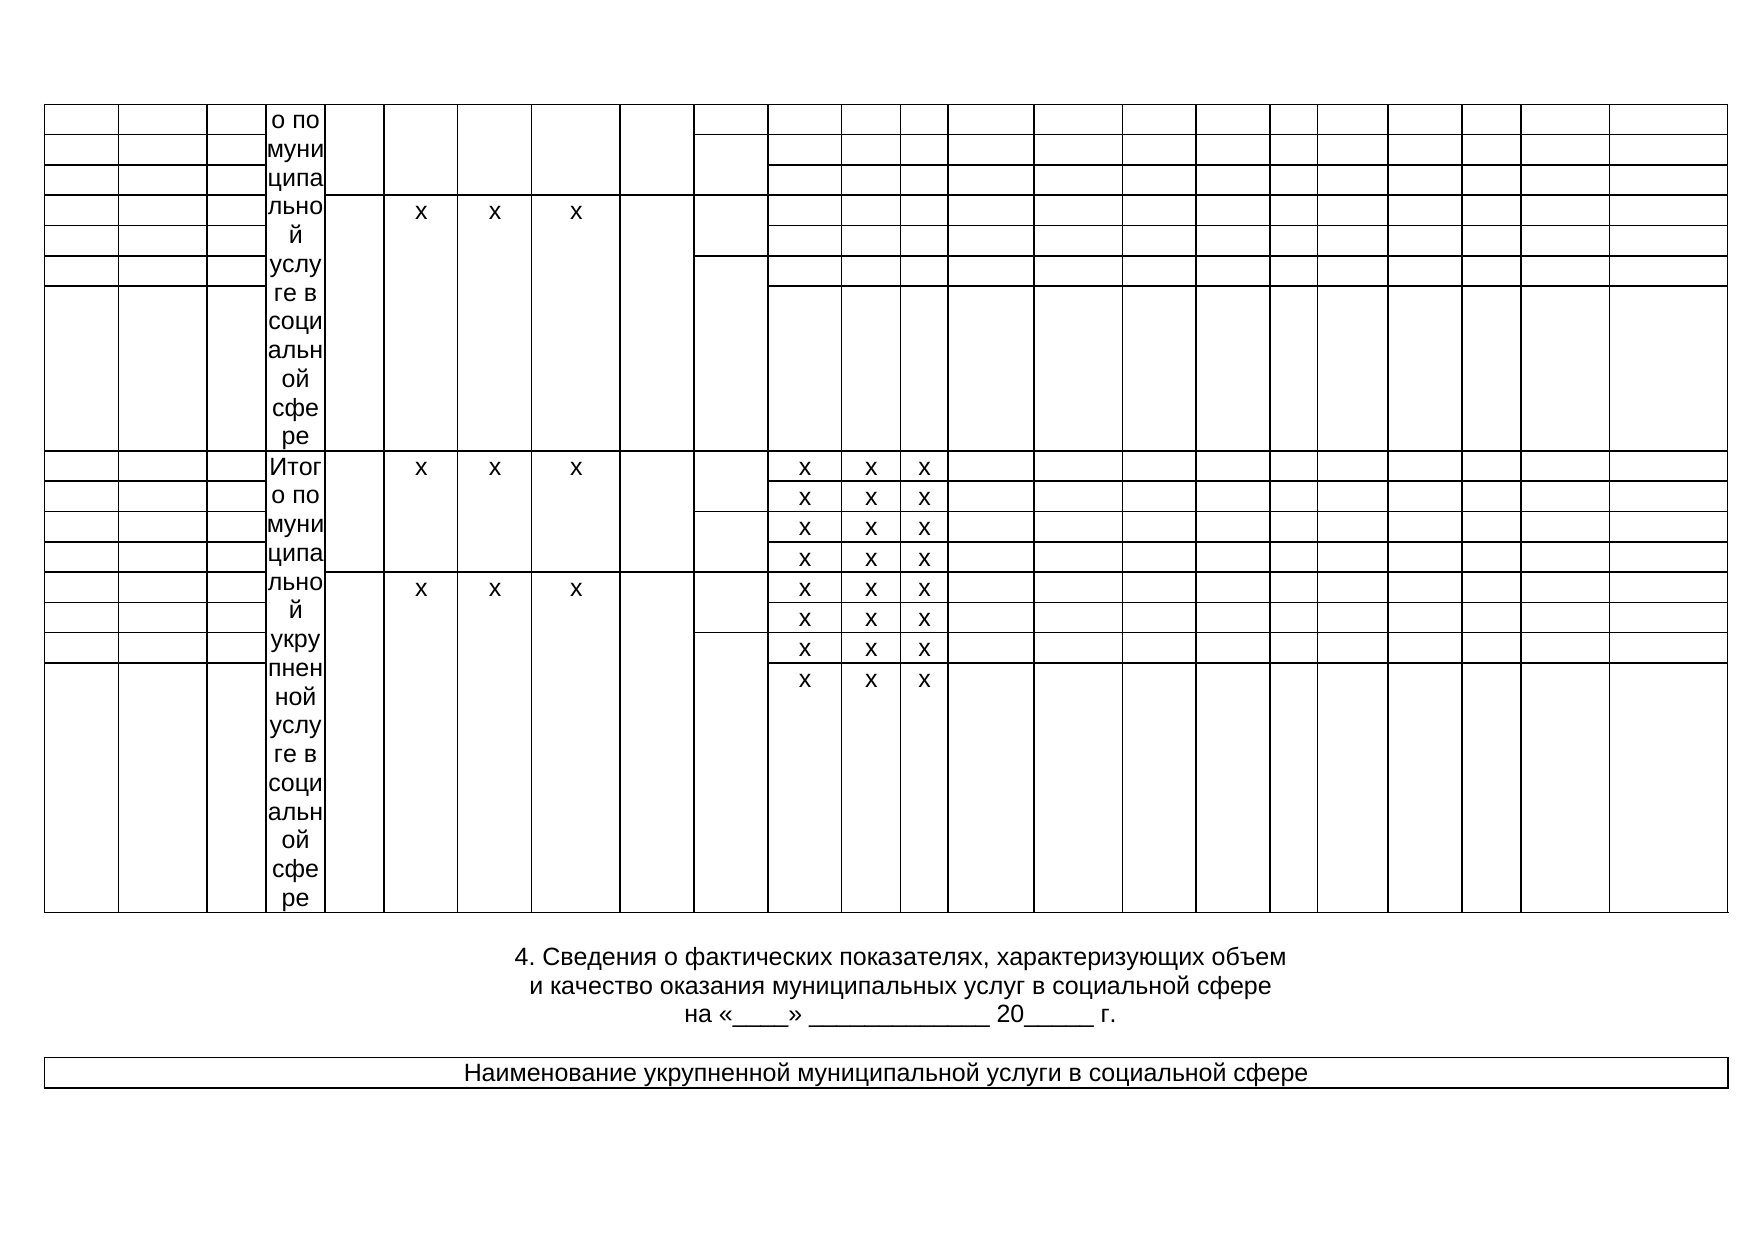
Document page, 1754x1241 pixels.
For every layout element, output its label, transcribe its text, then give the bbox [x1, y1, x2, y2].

table_cell [949, 664, 1033, 912]
table_cell [1035, 543, 1122, 571]
table_cell x [901, 603, 947, 632]
table_cell [1318, 482, 1387, 511]
table_cell [1197, 543, 1269, 571]
table_cell [119, 135, 206, 164]
table_cell [842, 257, 900, 285]
table_cell [1197, 257, 1269, 285]
table_cell [949, 105, 1033, 134]
table_cell x [842, 664, 900, 912]
table_cell [769, 135, 841, 164]
table_cell [208, 105, 265, 134]
table_cell [769, 287, 841, 450]
table_cell [1035, 287, 1122, 450]
table_cell [1197, 573, 1269, 602]
table_cell [1035, 196, 1122, 225]
table_cell [1035, 226, 1122, 255]
table_cell [1389, 573, 1461, 602]
table_cell [45, 135, 118, 164]
table_cell [621, 452, 693, 571]
table_cell [1389, 105, 1461, 134]
table_cell [1522, 287, 1609, 450]
table_cell [1035, 512, 1122, 541]
table_cell [949, 512, 1033, 541]
table_cell [326, 452, 383, 571]
table_cell [1035, 105, 1122, 134]
table_cell [1271, 196, 1317, 225]
table_cell x [901, 543, 947, 571]
table_cell [1197, 633, 1269, 662]
table_cell [1389, 482, 1461, 511]
table_cell [1389, 452, 1461, 480]
table_cell [949, 573, 1033, 602]
table_cell [1123, 166, 1195, 194]
table_cell [1389, 633, 1461, 662]
table_cell [1463, 166, 1520, 194]
table_cell x [385, 105, 457, 194]
table_cell x [769, 543, 841, 571]
table_cell x [901, 512, 947, 541]
table_cell [1123, 257, 1195, 285]
table_cell [1463, 664, 1520, 912]
table_cell [1389, 512, 1461, 541]
table_cell [1271, 135, 1317, 164]
table_cell [1123, 135, 1195, 164]
table_cell [1318, 512, 1387, 541]
table_cell [208, 512, 265, 541]
table_cell [901, 287, 947, 450]
table_cell [1035, 603, 1122, 632]
table_cell [1522, 452, 1609, 480]
table_cell x [769, 512, 841, 541]
table_cell [1123, 512, 1195, 541]
table_cell [621, 196, 693, 450]
table_cell [1522, 482, 1609, 511]
table_cell [1197, 512, 1269, 541]
table_cell x [532, 196, 619, 450]
table_cell [1035, 633, 1122, 662]
table_cell [1463, 543, 1520, 571]
table_cell [1318, 135, 1387, 164]
table_cell [1389, 257, 1461, 285]
table_cell x [532, 573, 619, 912]
table_cell [119, 482, 206, 511]
table_cell [1318, 573, 1387, 602]
table_cell [901, 226, 947, 255]
table_cell [1123, 633, 1195, 662]
table_cell [1610, 543, 1727, 571]
table_cell [949, 135, 1033, 164]
table_cell x [901, 573, 947, 602]
table_cell [1271, 482, 1317, 511]
table_cell x [385, 452, 457, 571]
table_cell [1318, 105, 1387, 134]
table_cell [1318, 664, 1387, 912]
table_cell [949, 452, 1033, 480]
table_cell [949, 166, 1033, 194]
table_cell [45, 603, 118, 632]
table_cell [1610, 633, 1727, 662]
table_cell x [769, 603, 841, 632]
text на «____» _____________ 20_____ г. [89, 999, 1713, 1028]
table_cell [1123, 452, 1195, 480]
table_cell [208, 482, 265, 511]
table_cell [1123, 573, 1195, 602]
table_cell [208, 543, 265, 571]
table_cell [1271, 512, 1317, 541]
table_cell [119, 166, 206, 194]
table_cell [208, 226, 265, 255]
table_cell [1610, 257, 1727, 285]
table_cell [208, 573, 265, 602]
table_cell [769, 105, 841, 134]
table_cell [1271, 226, 1317, 255]
table_cell [1123, 482, 1195, 511]
table_cell [45, 543, 118, 571]
table_cell [1522, 603, 1609, 632]
table_cell [1318, 196, 1387, 225]
table_cell [119, 543, 206, 571]
table_cell [45, 573, 118, 602]
table_cell [1271, 633, 1317, 662]
table_cell [326, 573, 383, 912]
table_cell x [842, 482, 900, 511]
table_cell [45, 196, 118, 225]
table_cell [695, 633, 767, 912]
table_cell [1197, 287, 1269, 450]
table_cell [695, 257, 767, 450]
table_cell [1463, 135, 1520, 164]
table_cell [1271, 105, 1317, 134]
table_cell [1035, 664, 1122, 912]
table_cell x [842, 603, 900, 632]
table_cell [45, 287, 118, 450]
table_cell [119, 287, 206, 450]
table_cell [119, 226, 206, 255]
table_cell [45, 512, 118, 541]
table_cell x [532, 105, 619, 194]
table_cell [1389, 603, 1461, 632]
table_cell [1463, 287, 1520, 450]
text 4. Сведения о фактических показателях, характеризующих объем [89, 942, 1713, 971]
table_cell [1610, 135, 1727, 164]
table_cell x [458, 573, 531, 912]
table_cell [45, 166, 118, 194]
table_cell [45, 257, 118, 285]
table_cell [208, 196, 265, 225]
table_cell [1463, 482, 1520, 511]
table_cell [1035, 257, 1122, 285]
table_cell [1463, 633, 1520, 662]
table_cell [208, 664, 265, 912]
table_cell [1318, 543, 1387, 571]
table_cell [1463, 452, 1520, 480]
table_cell x [842, 452, 900, 480]
table_cell [1610, 603, 1727, 632]
table_cell [45, 482, 118, 511]
table_cell [45, 633, 118, 662]
table_cell [1197, 664, 1269, 912]
table_cell [1035, 482, 1122, 511]
table_cell x [842, 633, 900, 662]
table_cell [1522, 226, 1609, 255]
table_cell [1463, 105, 1520, 134]
table_cell [842, 196, 900, 225]
table_cell x [385, 196, 457, 450]
table_cell x [769, 633, 841, 662]
table_cell [1522, 573, 1609, 602]
table_cell [1318, 603, 1387, 632]
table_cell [267, 105, 324, 450]
table_cell [1197, 452, 1269, 480]
table_cell x [842, 512, 900, 541]
table_cell [1318, 452, 1387, 480]
table_header Наименование укрупненной муниципальной услуги в социальной сфере [45, 1058, 1727, 1087]
table_cell x [458, 105, 531, 194]
table_cell [119, 257, 206, 285]
table_cell [119, 573, 206, 602]
table_cell [326, 196, 383, 450]
table_cell [1463, 512, 1520, 541]
table_cell [901, 257, 947, 285]
table_cell [1197, 603, 1269, 632]
table_cell x [769, 664, 841, 912]
table_cell [1197, 135, 1269, 164]
table_cell [695, 512, 767, 571]
table_cell x [842, 543, 900, 571]
table_cell [769, 166, 841, 194]
table_cell [208, 166, 265, 194]
table_cell [1197, 226, 1269, 255]
table_cell [119, 105, 206, 134]
table_cell [769, 257, 841, 285]
table_cell [695, 135, 767, 194]
table_cell [1123, 226, 1195, 255]
table_cell [1271, 287, 1317, 450]
table_cell [1197, 105, 1269, 134]
table_cell [695, 105, 767, 134]
table_cell [208, 603, 265, 632]
table_cell [949, 633, 1033, 662]
table_cell [949, 287, 1033, 450]
table_cell [119, 664, 206, 912]
table_cell [842, 135, 900, 164]
table_cell [1522, 664, 1609, 912]
table_cell [326, 105, 383, 194]
table_cell [842, 105, 900, 134]
table_cell [1522, 257, 1609, 285]
table_cell [119, 452, 206, 480]
table_cell x [385, 573, 457, 912]
table_cell [1610, 452, 1727, 480]
table_cell [621, 105, 693, 194]
table_cell [1318, 166, 1387, 194]
table_cell [1271, 257, 1317, 285]
table_cell [1463, 257, 1520, 285]
table_cell [1123, 543, 1195, 571]
table_cell [1035, 166, 1122, 194]
table_cell [1318, 287, 1387, 450]
table_cell [208, 135, 265, 164]
table_cell x [901, 452, 947, 480]
table_cell x [532, 452, 619, 571]
table_cell [949, 603, 1033, 632]
table_cell [949, 543, 1033, 571]
table_cell [1389, 135, 1461, 164]
table_cell x [458, 452, 531, 571]
table_cell [1610, 573, 1727, 602]
table_cell [1389, 287, 1461, 450]
table_cell x [901, 482, 947, 511]
table_cell [1271, 603, 1317, 632]
table_cell [1123, 287, 1195, 450]
table_cell [1389, 196, 1461, 225]
table_cell [208, 452, 265, 480]
table_cell [1610, 482, 1727, 511]
table_cell [1522, 512, 1609, 541]
table_cell [901, 196, 947, 225]
table_cell [1522, 543, 1609, 571]
table_cell [45, 226, 118, 255]
table_cell [1271, 664, 1317, 912]
table_cell [1389, 166, 1461, 194]
table_cell [1123, 603, 1195, 632]
table_cell Итого по муниципальной укрупненной услуге в социальной сфере [267, 452, 324, 912]
table_cell [901, 166, 947, 194]
table_cell [1271, 573, 1317, 602]
table_cell [45, 664, 118, 912]
table_cell [1610, 226, 1727, 255]
table_cell [1610, 664, 1727, 912]
table_cell [208, 633, 265, 662]
table_cell [1463, 603, 1520, 632]
table_cell [119, 603, 206, 632]
table_cell [1522, 166, 1609, 194]
table_cell [208, 287, 265, 450]
table_cell [1123, 664, 1195, 912]
table_cell [695, 452, 767, 511]
table_cell x [901, 633, 947, 662]
table_cell [208, 257, 265, 285]
table_cell [1610, 512, 1727, 541]
table_cell [1197, 196, 1269, 225]
table_cell [1318, 633, 1387, 662]
table_cell [1035, 452, 1122, 480]
table_cell x [769, 452, 841, 480]
table_cell [769, 196, 841, 225]
table_cell [1610, 196, 1727, 225]
table_cell [1318, 257, 1387, 285]
table_cell [901, 105, 947, 134]
table_cell [1463, 196, 1520, 225]
table_cell [1318, 226, 1387, 255]
table_cell x [769, 482, 841, 511]
table_cell [1389, 226, 1461, 255]
table_cell [621, 573, 693, 912]
table_cell [1271, 166, 1317, 194]
table_cell x [901, 664, 947, 912]
table_cell [949, 226, 1033, 255]
table_cell [45, 452, 118, 480]
table_cell [695, 196, 767, 255]
table_cell [45, 105, 118, 134]
table_cell [769, 226, 841, 255]
table_cell [1522, 633, 1609, 662]
table_cell x [769, 573, 841, 602]
table_cell [1271, 452, 1317, 480]
table_cell [1271, 543, 1317, 571]
table_cell [1610, 166, 1727, 194]
table_cell [1522, 105, 1609, 134]
table_cell [1463, 226, 1520, 255]
table_cell [1035, 135, 1122, 164]
table_cell [901, 135, 947, 164]
table_cell [1123, 105, 1195, 134]
table_cell [842, 287, 900, 450]
table_cell [842, 166, 900, 194]
table_cell [1610, 287, 1727, 450]
table_cell [119, 633, 206, 662]
text и качество оказания муниципальных услуг в социальной сфере [89, 971, 1713, 999]
table_cell [1123, 196, 1195, 225]
table_cell [1197, 482, 1269, 511]
table_cell x [842, 573, 900, 602]
table_cell [695, 573, 767, 632]
table_cell [1522, 196, 1609, 225]
table_cell [1035, 573, 1122, 602]
table_cell [842, 226, 900, 255]
table_cell [949, 257, 1033, 285]
table_cell x [458, 196, 531, 450]
table_cell [1197, 166, 1269, 194]
table_cell [949, 196, 1033, 225]
table_cell [1522, 135, 1609, 164]
table_cell [1389, 543, 1461, 571]
table_cell [1463, 573, 1520, 602]
table_cell [119, 196, 206, 225]
table_cell [949, 482, 1033, 511]
table_cell [119, 512, 206, 541]
table_cell [1610, 105, 1727, 134]
table_cell [1389, 664, 1461, 912]
